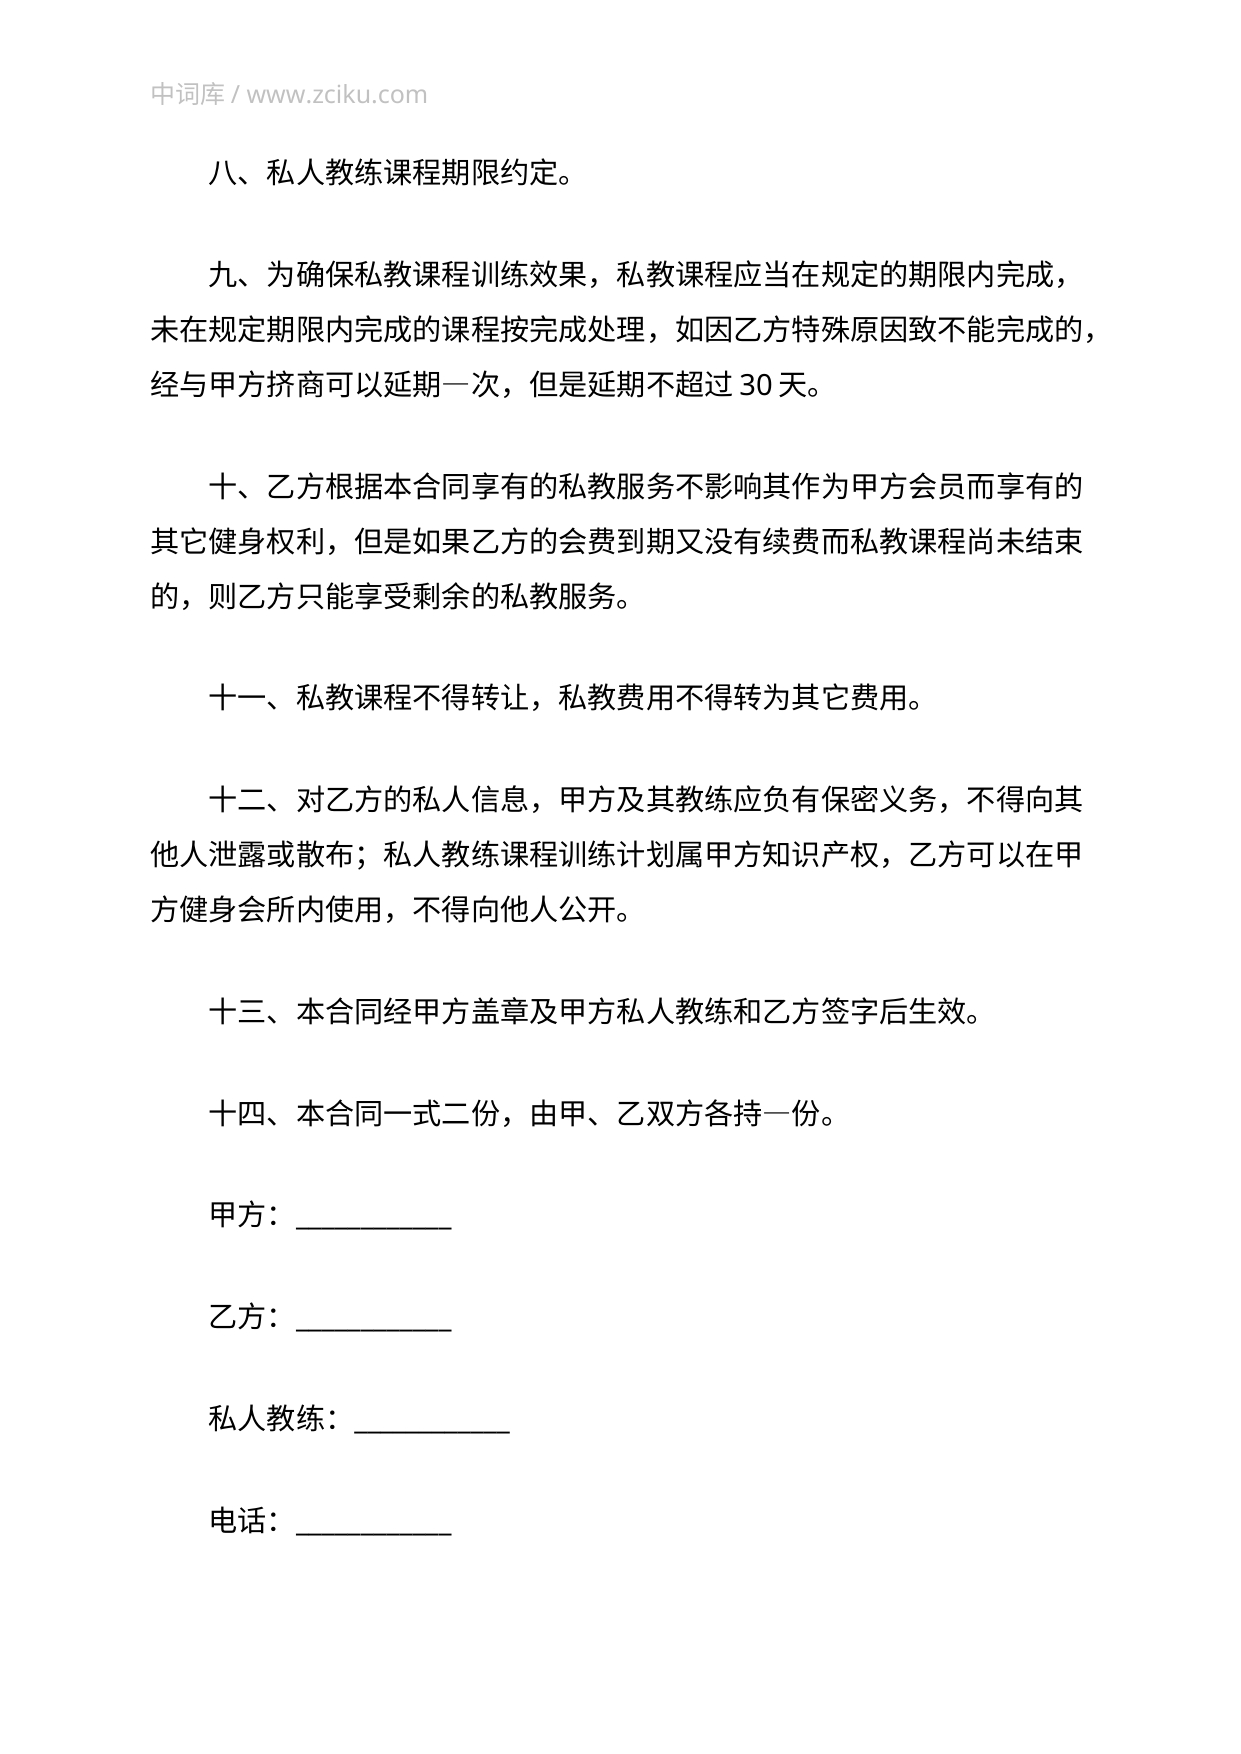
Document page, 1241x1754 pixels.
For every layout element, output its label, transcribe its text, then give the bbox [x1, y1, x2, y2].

text 十二、对乙方的私人信息，甲方及其教练应负有保密义务，不得向其他人泄露或散布；私人教练课程训练计划属甲方知识产权，乙方可以在甲方健身会所内使用，不得向他人公开。 [150, 777, 1090, 929]
text 甲方：____________ [150, 1192, 1090, 1234]
text 乙方：____________ [150, 1294, 1090, 1336]
text 十、乙方根据本合同享有的私教服务不影响其作为甲方会员而享有的其它健身权利，但是如果乙方的会费到期又没有续费而私教课程尚未结束的，则乙方只能享受剩余的私教服务。 [150, 463, 1090, 616]
text 九、为确保私教课程训练效果，私教课程应当在规定的期限内完成，未在规定期限内完成的课程按完成处理，如因乙方特殊原因致不能完成的，经与甲方挤商可以延期—次，但是延期不超过30天。 [150, 252, 1090, 404]
text 十一、私教课程不得转让，私教费用不得转为其它费用。 [150, 675, 1090, 717]
text 十三、本合同经甲方盖章及甲方私人教练和乙方签字后生效。 [150, 988, 1090, 1031]
text 私人教练：____________ [150, 1396, 1090, 1438]
text 电话：____________ [150, 1498, 1090, 1540]
text 八、私人教练课程期限约定。 [150, 150, 1090, 192]
text 十四、本合同一式二份，由甲、乙双方各持—份。 [150, 1090, 1090, 1132]
